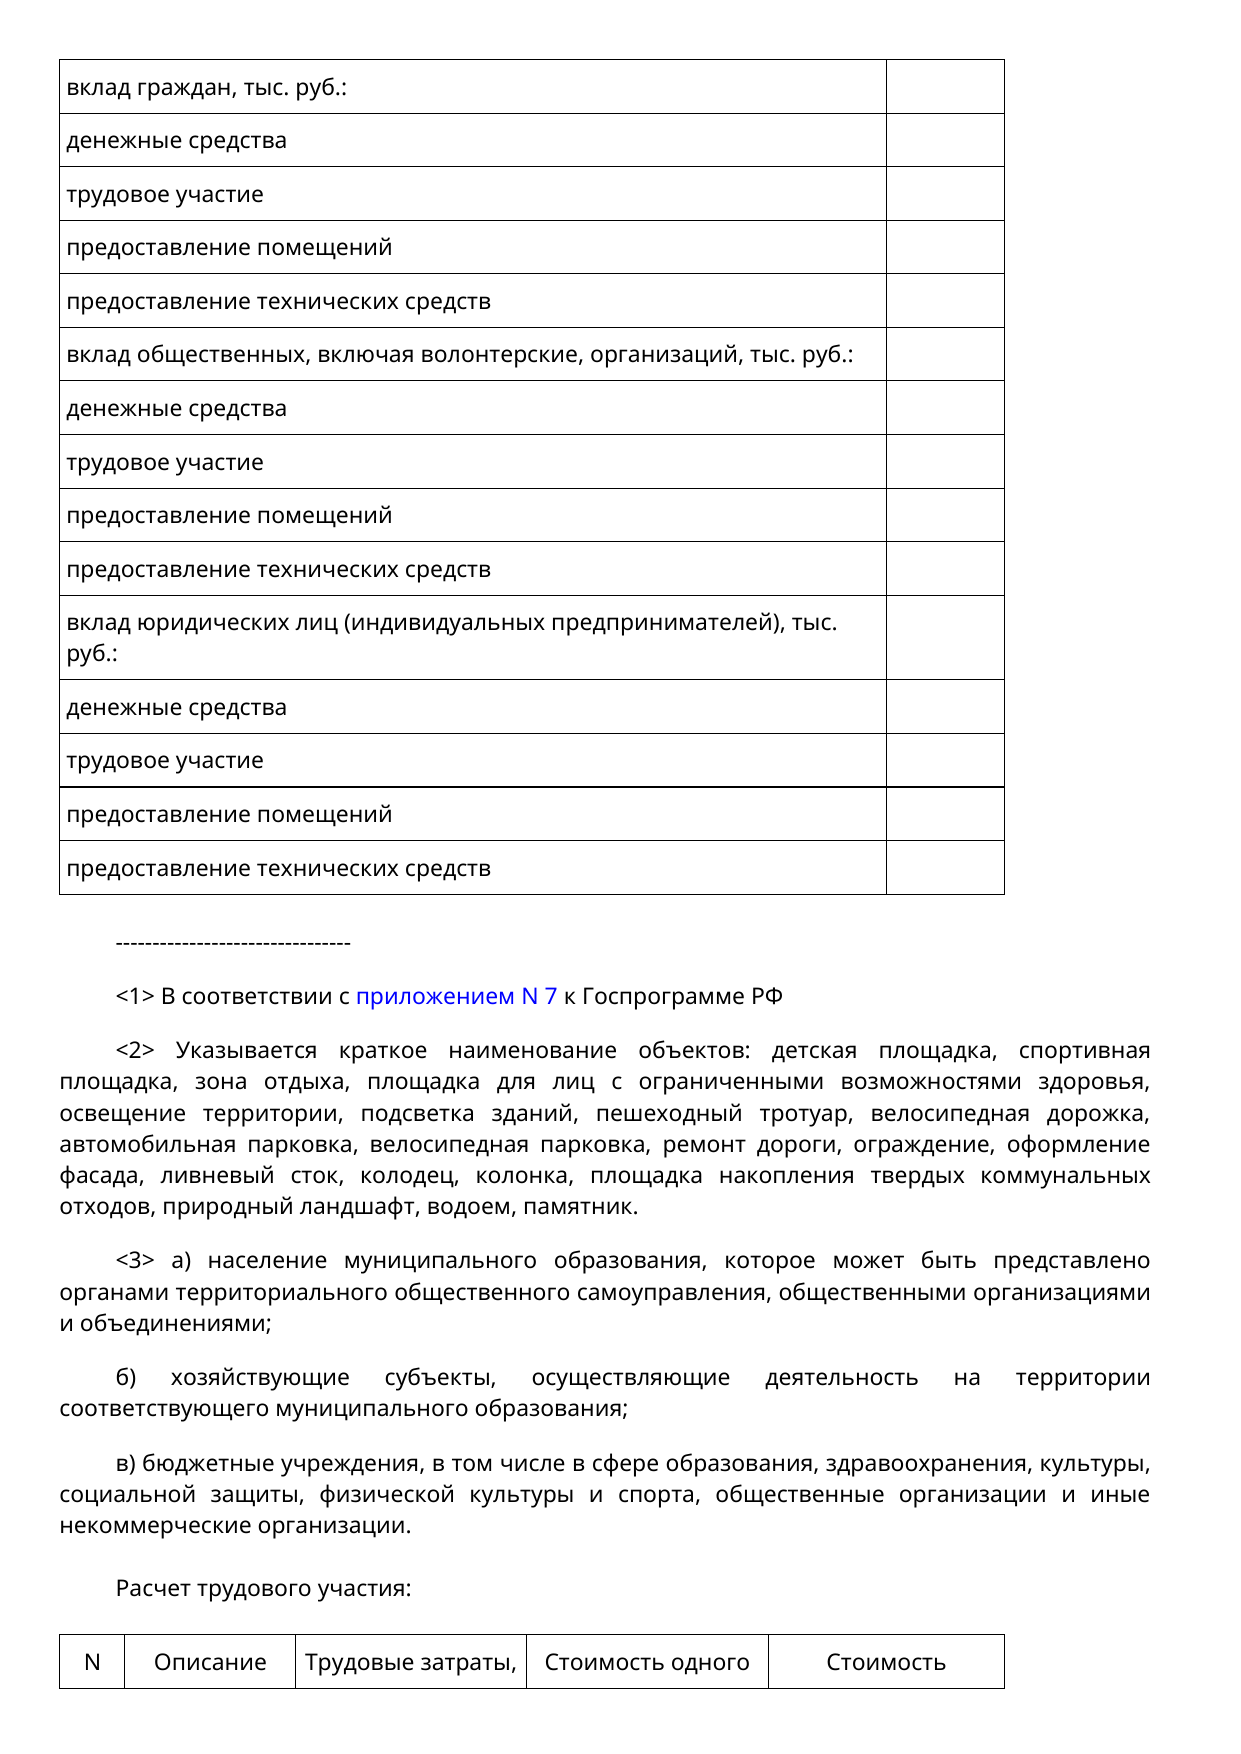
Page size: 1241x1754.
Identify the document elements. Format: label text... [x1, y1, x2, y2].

table_cell предоставление технических средств [60, 542, 886, 594]
table_cell [887, 841, 1004, 893]
table_cell предоставление помещений [60, 489, 886, 541]
text в) бюджетные учреждения, в том числе в сфере образования, здравоохранения, культуры, социальной защиты, физической культуры и спорта, общественные организации и иные некоммерческие организации. [59, 1447, 1152, 1540]
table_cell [60, 60, 886, 113]
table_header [296, 1635, 526, 1688]
table_cell денежные средства [60, 114, 886, 166]
text Расчет трудового участия: [59, 1572, 1152, 1603]
text б) хозяйствующие субъекты, осуществляющие деятельность на территории соответствующего муниципального образования; [59, 1361, 1152, 1424]
table_cell предоставление технических средств [60, 274, 886, 327]
table_cell денежные средства [60, 381, 886, 434]
table_cell [887, 542, 1004, 594]
table_cell [887, 489, 1004, 541]
table_cell [887, 435, 1004, 487]
text <1> В соответствии с приложением N 7 к Госпрограмме РФ [59, 980, 1152, 1011]
table_cell [887, 680, 1004, 733]
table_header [527, 1635, 768, 1688]
text <3> а) население муниципального образования, которое может быть представлено органами территориального общественного самоуправления, общественными организациями и объединениями; [59, 1244, 1152, 1338]
table_cell [887, 221, 1004, 273]
table_cell вклад юридических лиц (индивидуальных предпринимателей), тыс. руб.: [60, 596, 886, 679]
table_cell [887, 274, 1004, 327]
table_header Описание работ [125, 1635, 295, 1688]
table_cell предоставление технических средств [60, 841, 886, 893]
table_cell денежные средства [60, 680, 886, 733]
table_cell [887, 596, 1004, 679]
table_cell [887, 114, 1004, 166]
text <2> Указывается краткое наименование объектов: детская площадка, спортивная площадка, зона отдыха, площадка для лиц с ограниченными возможностями здоровья, освещение территории, подсветка зданий, пешеходный тротуар, велосипедная дорожка, автомобильная парковка, велосипедная парковка, ремонт дороги, ограждение, оформление фасада, ливневый сток, колодец, колонка, площадка накопления твердых коммунальных отходов, природный ландшафт, водоем, памятник. [59, 1034, 1152, 1222]
table_cell трудовое участие [60, 435, 886, 487]
table_cell [887, 381, 1004, 434]
table_cell предоставление помещений [60, 221, 886, 273]
table_cell [887, 328, 1004, 380]
text -------------------------------- [59, 926, 1152, 957]
table_cell трудовое участие [60, 734, 886, 786]
table_cell трудовое участие [60, 167, 886, 220]
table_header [769, 1635, 1004, 1688]
table_cell [887, 60, 1004, 113]
table_cell [887, 788, 1004, 840]
table_cell [887, 167, 1004, 220]
table_cell предоставление помещений [60, 788, 886, 840]
table_cell вклад общественных, включая волонтерские, организаций, тыс. руб.: [60, 328, 886, 380]
table_header N [60, 1635, 124, 1688]
table_cell [887, 734, 1004, 786]
